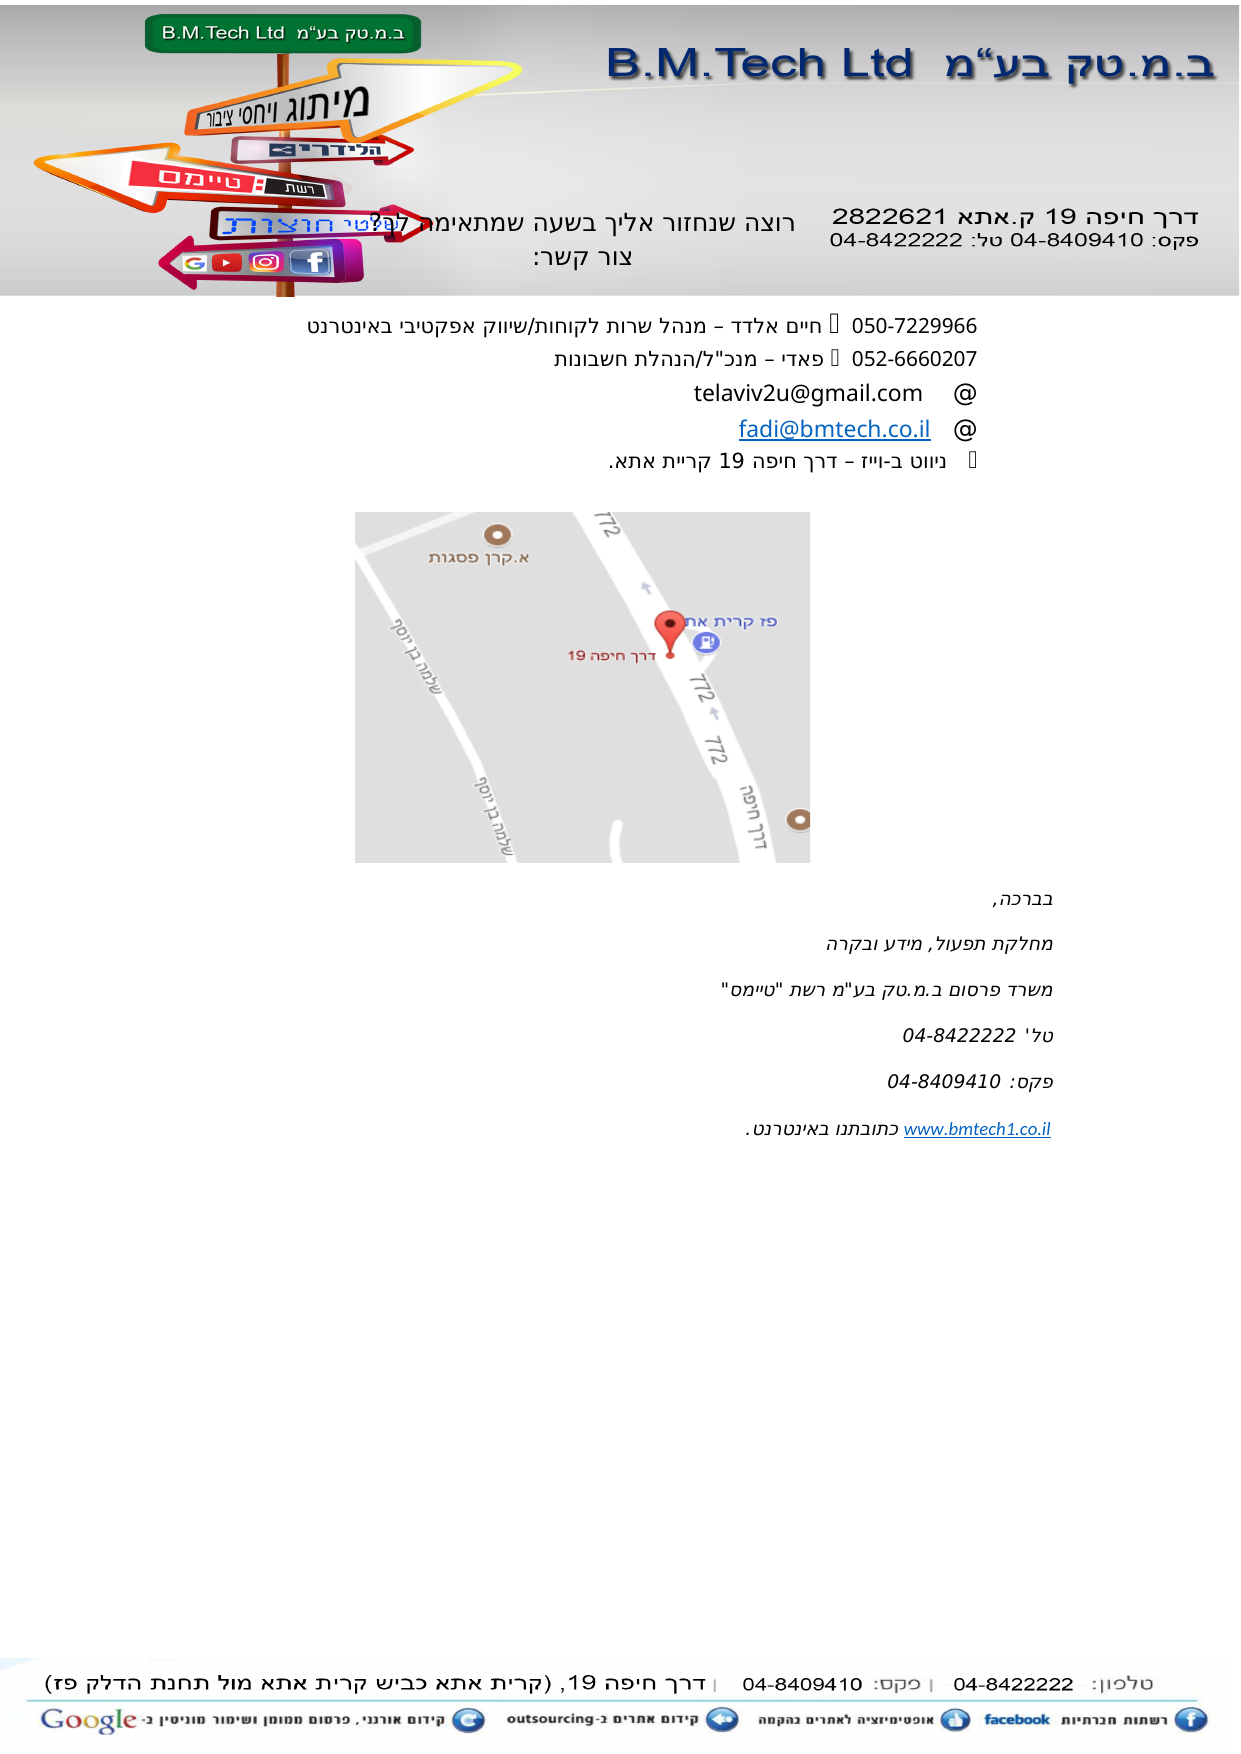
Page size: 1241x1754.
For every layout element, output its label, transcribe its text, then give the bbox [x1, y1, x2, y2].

text מחלקת תפעול, מידע ובקרה [187, 933, 1053, 955]
list 050-7229966 חיים אלדד – מנהל שרות לקוחות/שיווק אפקטיבי באינטרנט [187, 311, 978, 340]
list @ fadi@bmtech.co.il [187, 413, 978, 444]
list ניווט ב-וייז – דרך חיפה 19 קריית אתא. [187, 449, 978, 473]
picture [0, 1658, 1234, 1751]
list צור קשר: [187, 242, 978, 271]
list 052-6660207 פאדי – מנכ"ל/הנהלת חשבונות [187, 344, 978, 373]
list רוצה שנחזור אליך בשעה שמתאימה לך? [187, 208, 978, 237]
text פקס: 04-8409410 [187, 1071, 1053, 1093]
text משרד פרסום ב.מ.טק בע"מ רשת "טיימס" [187, 979, 1053, 1001]
text בברכה, [187, 887, 1053, 909]
picture [355, 512, 811, 863]
picture [0, 5, 1240, 297]
text www.bmtech1.co.il כתובתנו באינטרנט. [187, 1117, 1053, 1140]
text טל' 04-8422222 [187, 1025, 1053, 1047]
list @ telaviv2u@gmail.com [187, 377, 978, 408]
